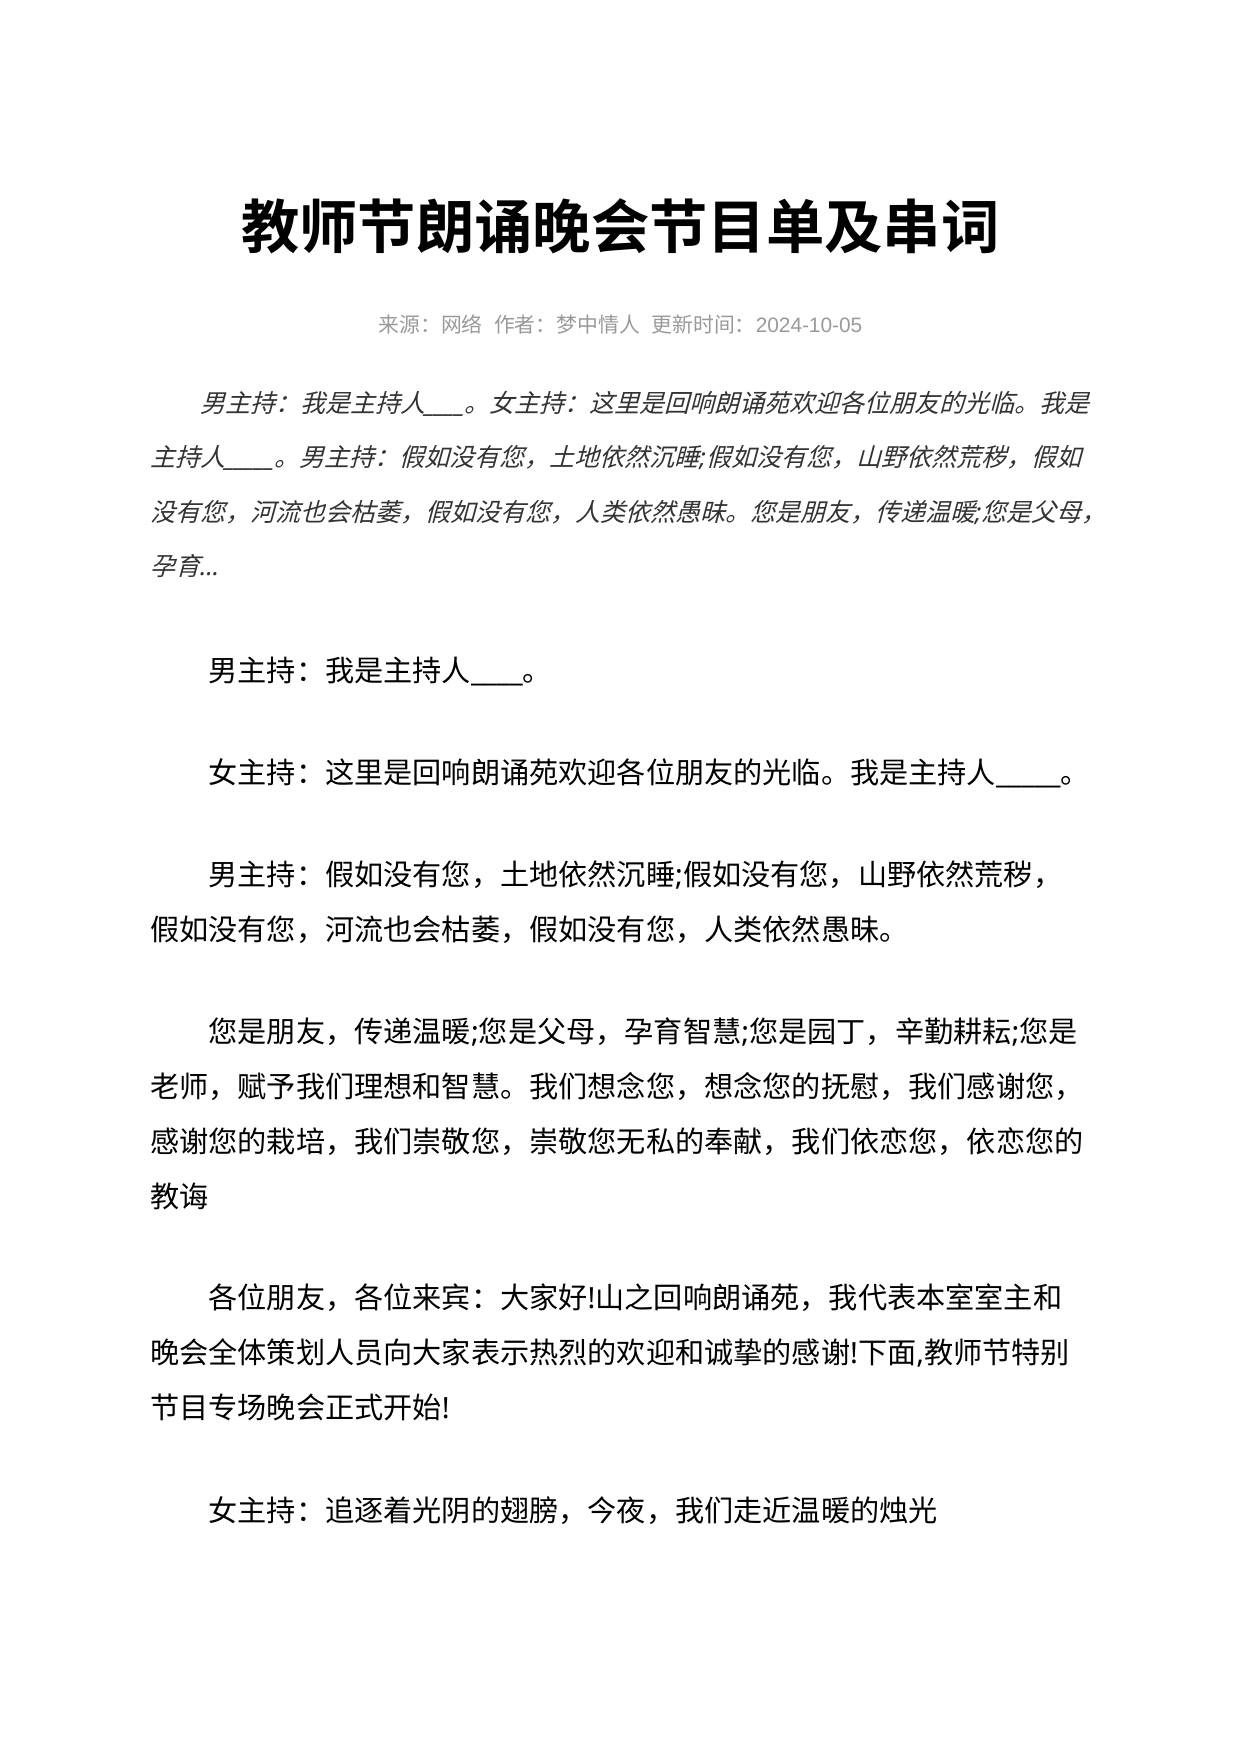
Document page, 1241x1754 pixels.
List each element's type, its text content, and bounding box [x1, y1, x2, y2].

subtitle 教师节朗诵晚会节目单及串词 [150, 181, 1090, 266]
text 各位朋友，各位来宾：大家好!山之回响朗诵苑，我代表本室室主和晚会全体策划人员向大家表示热烈的欢迎和诚挚的感谢!下面,教师节特别节目专场晚会正式开始! [150, 1275, 1090, 1427]
text 男主持：我是主持人____。女主持：这里是回响朗诵苑欢迎各位朋友的光临。我是主持人_____。男主持：假如没有您，土地依然沉睡;假如没有您，山野依然荒秽，假如没有您，河流也会枯萎，假如没有您，人类依然愚昧。您是朋友，传递温暖;您是父母，孕育... [150, 383, 1090, 583]
text 女主持：追逐着光阴的翅膀，今夜，我们走近温暖的烛光 [150, 1487, 1090, 1529]
text 男主持：假如没有您，土地依然沉睡;假如没有您，山野依然荒秽，假如没有您，河流也会枯萎，假如没有您，人类依然愚昧。 [150, 852, 1090, 949]
text 您是朋友，传递温暖;您是父母，孕育智慧;您是园丁，辛勤耕耘;您是老师，赋予我们理想和智慧。我们想念您，想念您的抚慰，我们感谢您，感谢您的栽培，我们崇敬您，崇敬您无私的奉献，我们依恋您，依恋您的教诲 [150, 1008, 1090, 1216]
text 男主持：我是主持人____。 [150, 648, 1090, 690]
text 来源：网络 作者：梦中情人 更新时间：2024-10-05 [150, 313, 1090, 337]
text 女主持：这里是回响朗诵苑欢迎各位朋友的光临。我是主持人_____。 [150, 750, 1090, 792]
